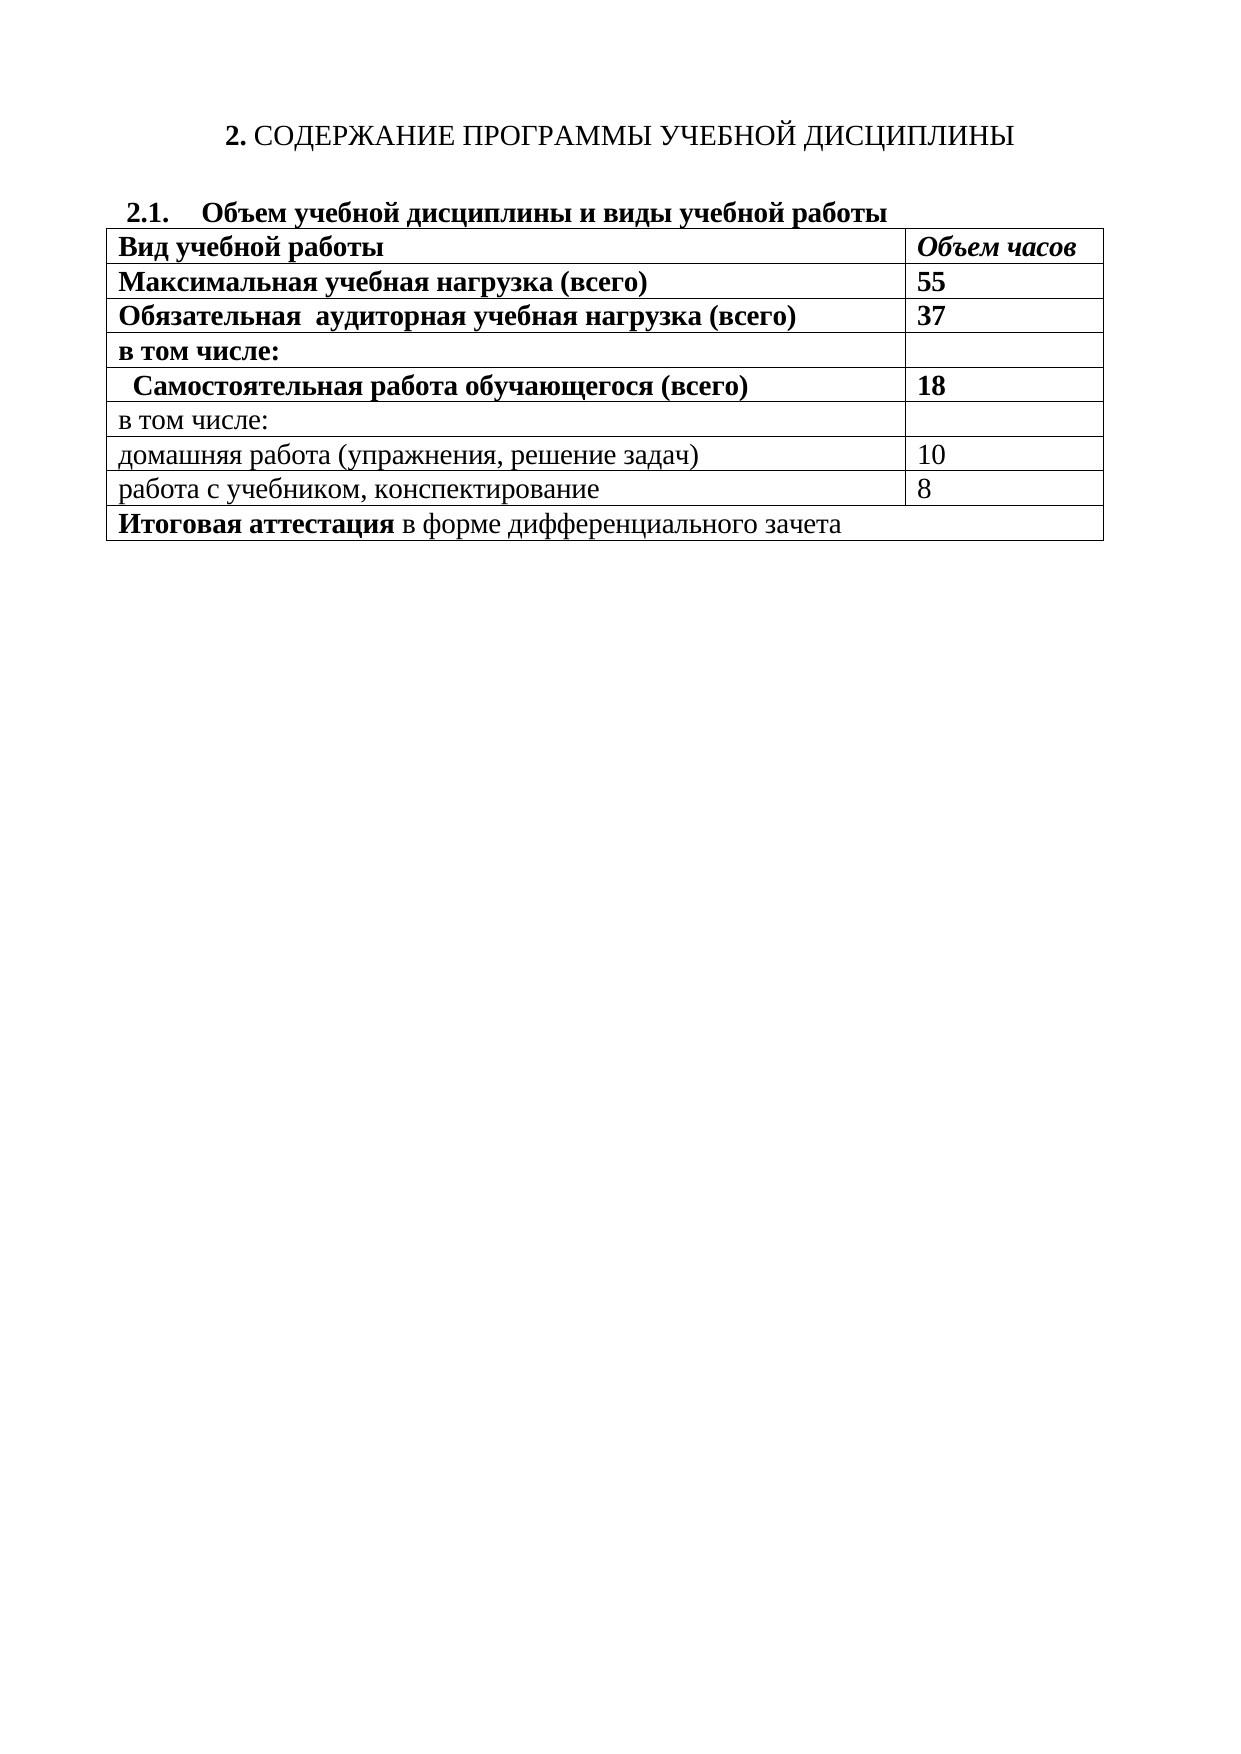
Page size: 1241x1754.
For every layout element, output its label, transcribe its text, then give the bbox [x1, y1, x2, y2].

table_cell домашняя работа (упражнения, решение задач) [107, 437, 905, 470]
table_cell Максимальная учебная нагрузка (всего) [107, 264, 905, 297]
table_cell 55 [906, 264, 1103, 297]
table_cell в том числе: [107, 333, 905, 367]
table_header Объем часов [906, 229, 1103, 263]
table_cell [906, 333, 1103, 367]
table_header Вид учебной работы [107, 229, 905, 263]
table_cell Итоговая аттестация в форме дифференциального зачета [107, 506, 1103, 539]
table_cell [906, 402, 1103, 436]
table_cell в том числе: [107, 402, 905, 436]
table_cell 18 [906, 368, 1103, 401]
list Объем учебной дисциплины и виды учебной работы [126, 195, 1122, 228]
table_cell Самостоятельная работа обучающегося (всего) [107, 368, 905, 401]
table_cell Обязательная аудиторная учебная нагрузка (всего) [107, 299, 905, 332]
text 2. СОДЕРЖАНИЕ ПРОГРАММЫ УЧЕБНОЙ ДИСЦИПЛИНЫ [118, 118, 1122, 152]
table_cell работа с учебником, конспектирование [107, 471, 905, 505]
table_cell 8 [906, 471, 1103, 505]
table_cell 37 [906, 299, 1103, 332]
table_cell 10 [906, 437, 1103, 470]
